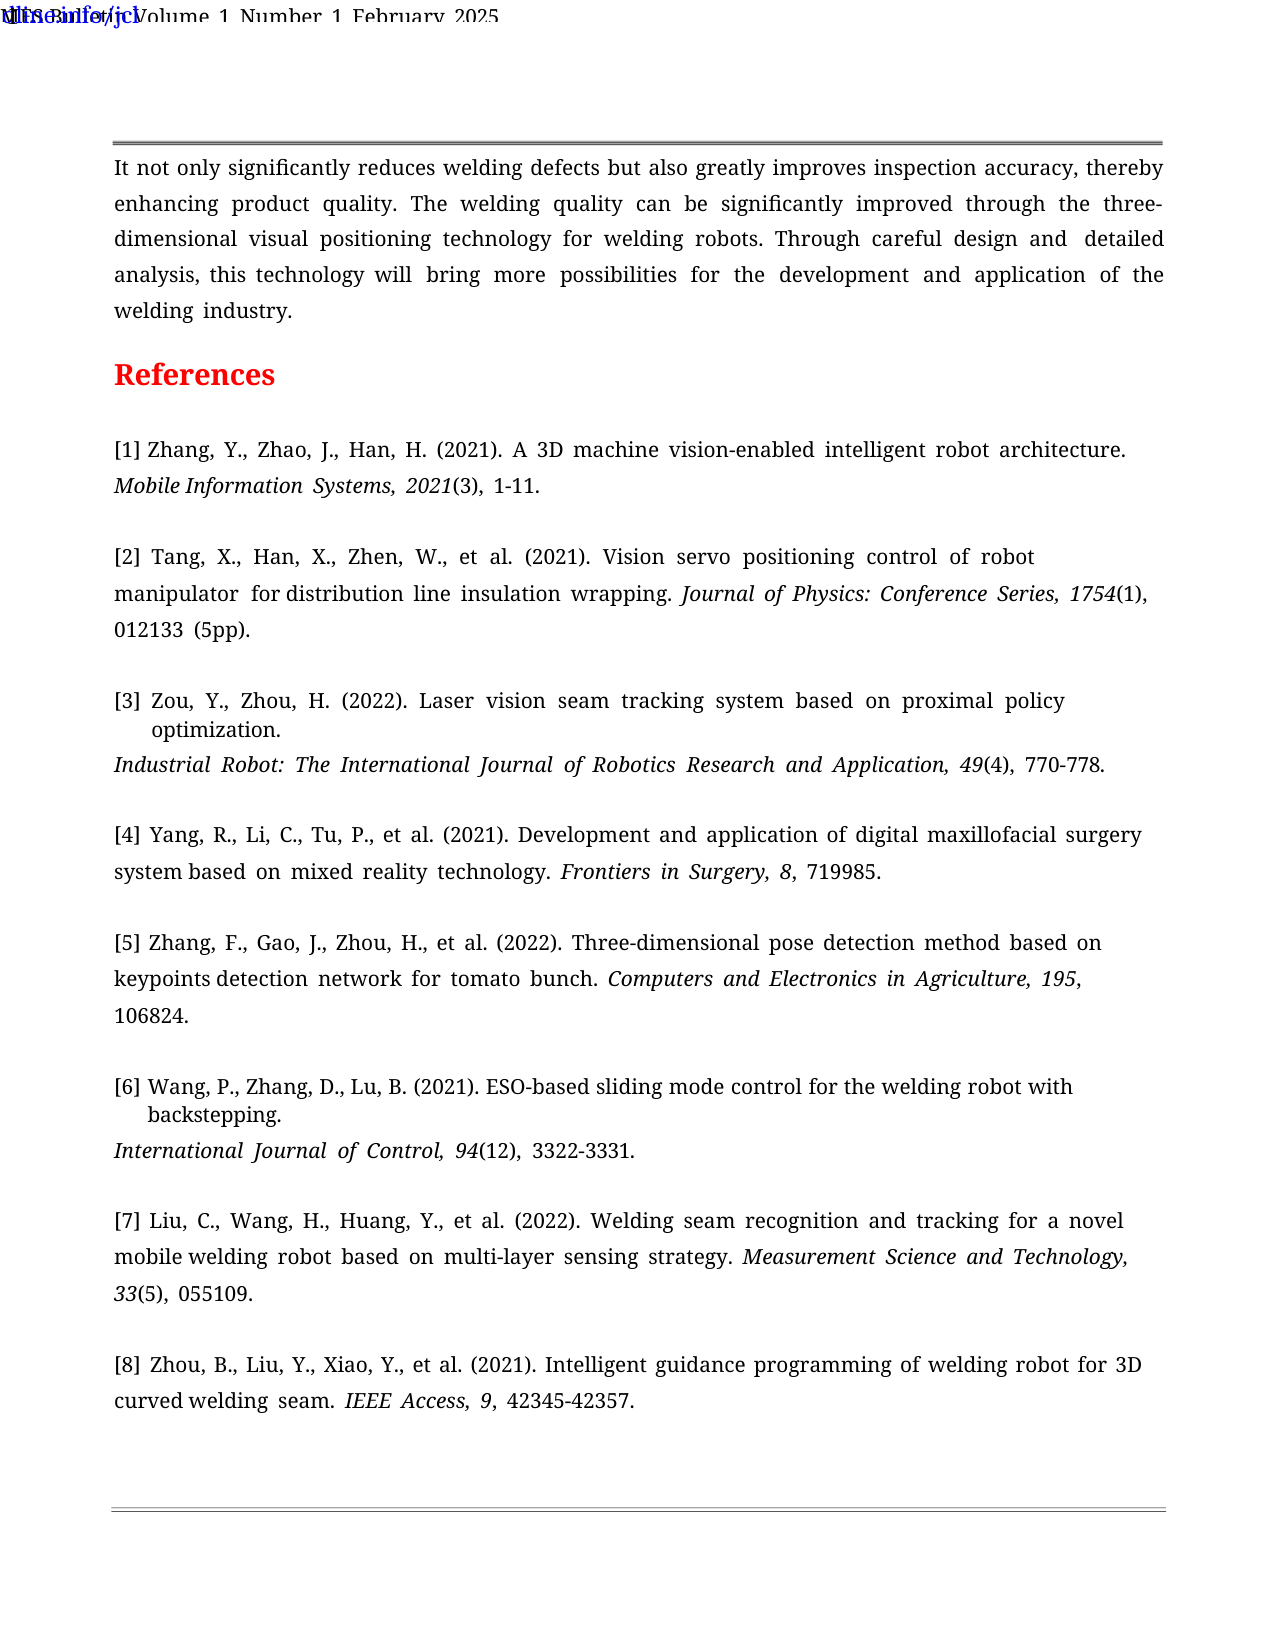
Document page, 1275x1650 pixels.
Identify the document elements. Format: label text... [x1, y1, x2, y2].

list Zou, Y., Zhou, H. (2022). Laser vision seam tracking system based on proximal policy optimization. [114, 687, 1200, 743]
list Tang, X., Han, X., Zhen, W., et al. (2021). Vision servo positioning control of robot manipulator for distribution line insulation wrapping. Journal of Physics: Conference Series, 1754(1), 012133 (5pp). [114, 542, 1164, 644]
list Yang, R., Li, C., Tu, P., et al. (2021). Development and application of digital maxillofacial surgery system based on mixed reality technology. Frontiers in Surgery, 8, 719985. [114, 821, 1164, 885]
list Zhou, B., Liu, Y., Xiao, Y., et al. (2021). Intelligent guidance programming of welding robot for 3D curved welding seam. IEEE Access, 9, 42345-42357. [114, 1350, 1163, 1415]
text It not only significantly reduces welding defects but also greatly improves inspection accuracy, thereby enhancing product quality. The welding quality can be significantly improved through the three-dimensional visual positioning technology for welding robots. Through careful design and detailed analysis, this technology will bring more possibilities for the development and application of the welding industry. [114, 153, 1164, 324]
text Industrial Robot: The International Journal of Robotics Research and Application, 49(4), 770-778. [114, 750, 1200, 779]
list Liu, C., Wang, H., Huang, Y., et al. (2022). Welding seam recognition and tracking for a novel mobile welding robot based on multi-layer sensing strategy. Measurement Science and Technology, 33(5), 055109. [114, 1206, 1164, 1307]
subtitle References [114, 354, 1200, 393]
list Zhang, Y., Zhao, J., Han, H. (2021). A 3D machine vision-enabled intelligent robot architecture. Mobile Information Systems, 2021(3), 1-11. [114, 435, 1164, 500]
list Wang, P., Zhang, D., Lu, B. (2021). ESO-based sliding mode control for the welding robot with backstepping. [114, 1072, 1200, 1129]
list Zhang, F., Gao, J., Zhou, H., et al. (2022). Three-dimensional pose detection method based on keypoints detection network for tomato bunch. Computers and Electronics in Agriculture, 195, 106824. [114, 928, 1164, 1029]
text International Journal of Control, 94(12), 3322-3331. [114, 1136, 1200, 1164]
